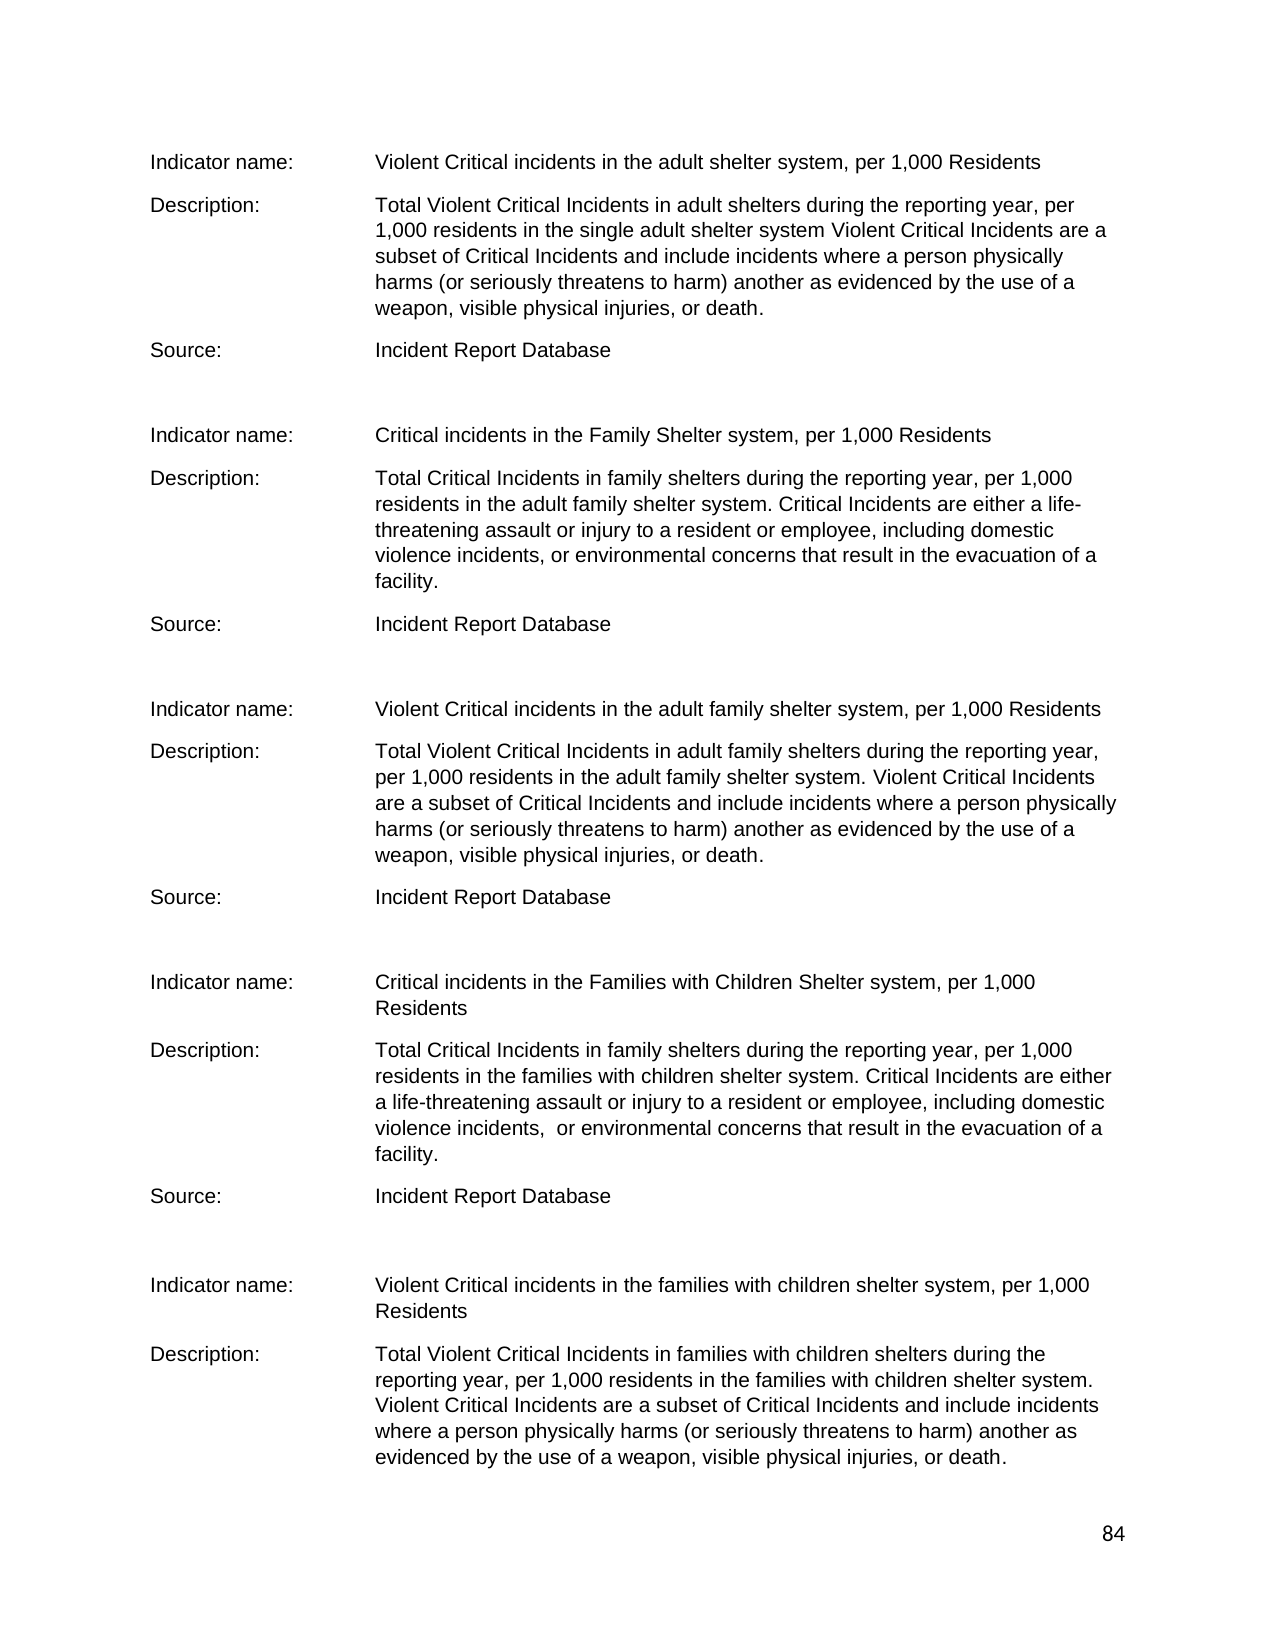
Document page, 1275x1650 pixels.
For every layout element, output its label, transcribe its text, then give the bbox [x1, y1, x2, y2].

text Indicator name: Violent Critical incidents in the adult family shelter system, per 1,000 Residents [150, 697, 1125, 721]
text Description: Total Violent Critical Incidents in adult shelters during the reporting year, per 1,000 residents in the single adult shelter system Violent Critical Incidents are a subset of Critical Incidents and include incidents where a person physically harms (or seriously threatens to harm) another as evidenced by the use of a weapon, visible physical injuries, or death. [150, 192, 1125, 320]
text Indicator name: Critical incidents in the Families with Children Shelter system, per 1,000 Residents [150, 970, 1125, 1020]
text Indicator name: Critical incidents in the Family Shelter system, per 1,000 Residents [150, 423, 1125, 447]
text Description: Total Critical Incidents in family shelters during the reporting year, per 1,000 residents in the families with children shelter system. Critical Incidents are either a life-threatening assault or injury to a resident or employee, including domestic violence incidents, or environmental concerns that result in the evacuation of a facility. [150, 1038, 1125, 1166]
text Indicator name: Violent Critical incidents in the families with children shelter system, per 1,000 Residents [150, 1273, 1125, 1323]
text Indicator name: Violent Critical incidents in the adult shelter system, per 1,000 Residents [150, 150, 1125, 174]
text Source: Incident Report Database [150, 612, 1125, 636]
text Description: Total Violent Critical Incidents in families with children shelters during the reporting year, per 1,000 residents in the families with children shelter system. Violent Critical Incidents are a subset of Critical Incidents and include incidents where a person physically harms (or seriously threatens to harm) another as evidenced by the use of a weapon, visible physical injuries, or death. [150, 1342, 1125, 1469]
text Description: Total Critical Incidents in family shelters during the reporting year, per 1,000 residents in the adult family shelter system. Critical Incidents are either a life-threatening assault or injury to a resident or employee, including domestic violence incidents, or environmental concerns that result in the evacuation of a facility. [150, 466, 1125, 593]
text Source: Incident Report Database [150, 338, 1125, 362]
text Source: Incident Report Database [150, 885, 1125, 909]
text Source: Incident Report Database [150, 1184, 1125, 1208]
text Description: Total Violent Critical Incidents in adult family shelters during the reporting year, per 1,000 residents in the adult family shelter system. Violent Critical Incidents are a subset of Critical Incidents and include incidents where a person physically harms (or seriously threatens to harm) another as evidenced by the use of a weapon, visible physical injuries, or death. [150, 739, 1125, 866]
